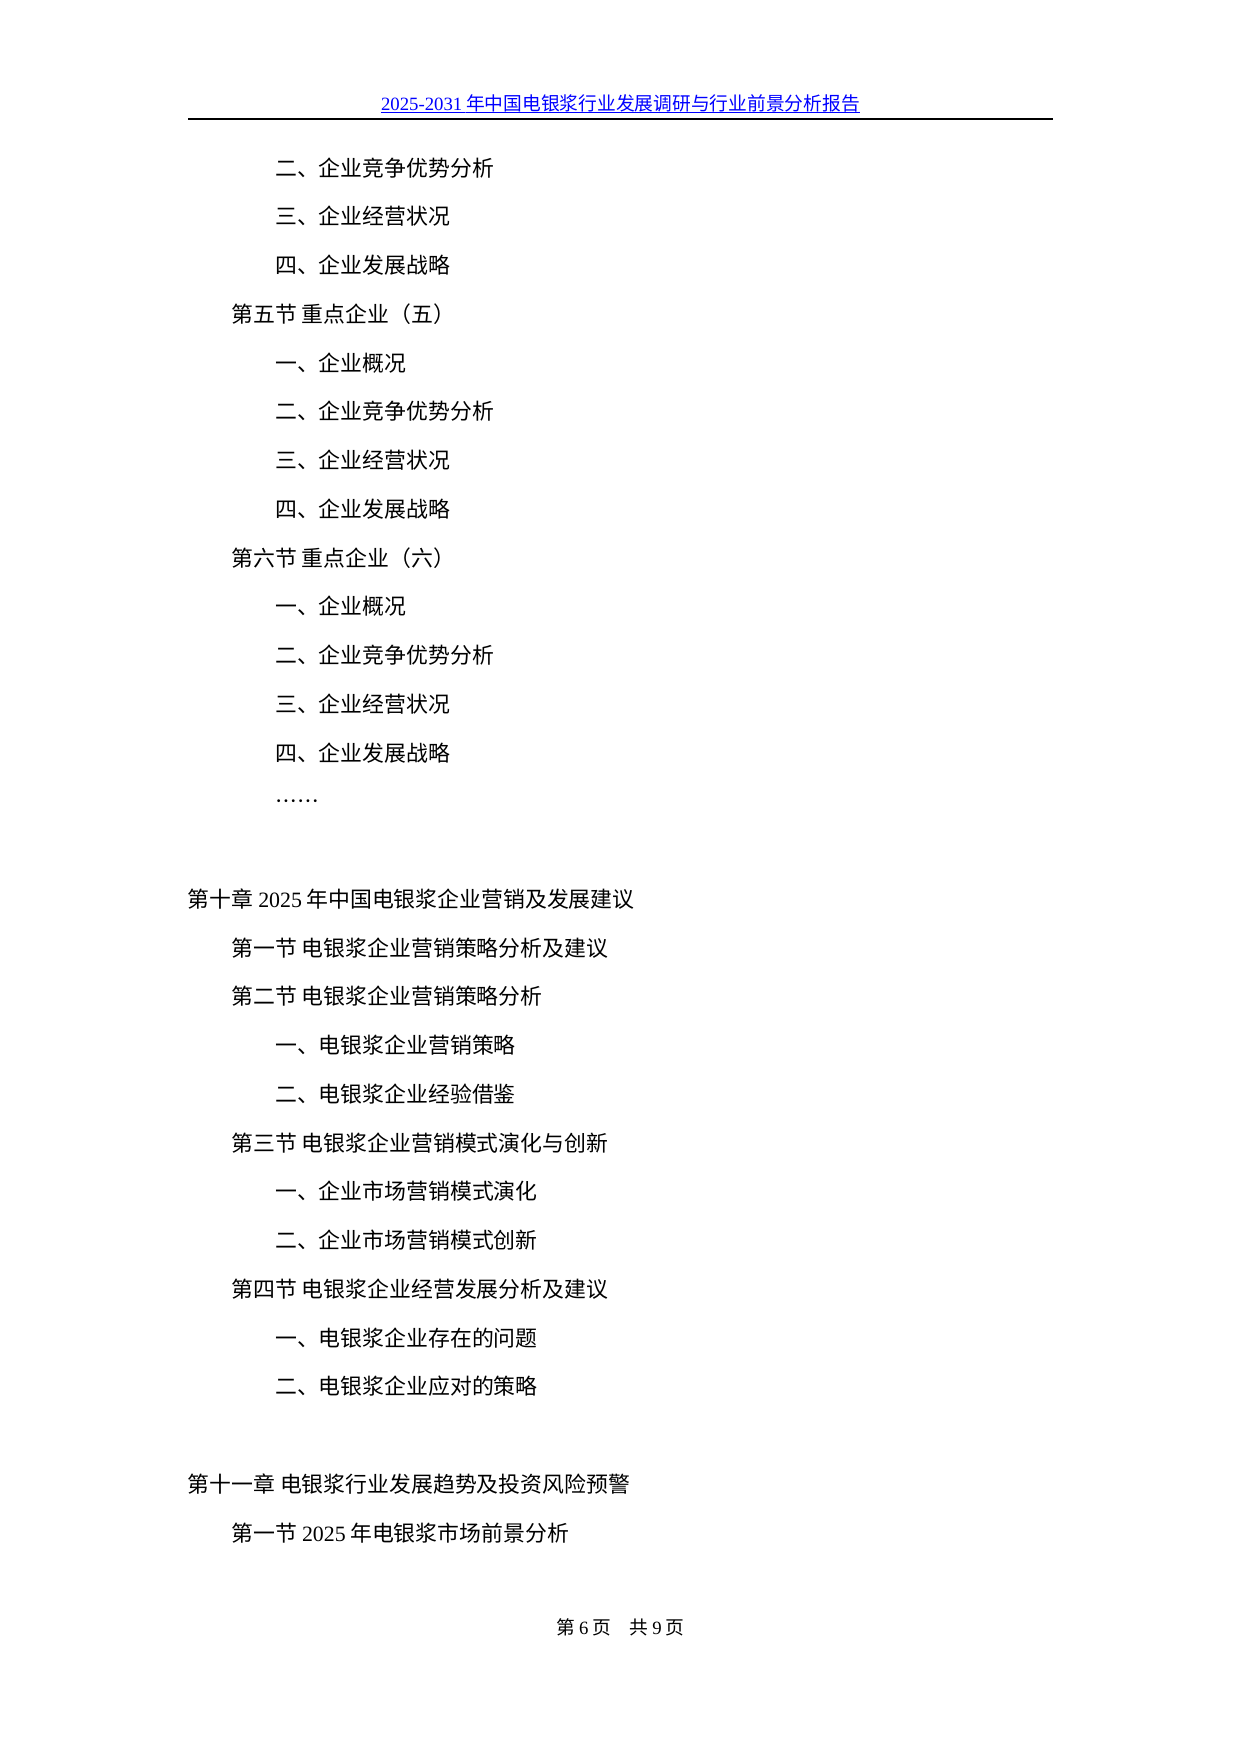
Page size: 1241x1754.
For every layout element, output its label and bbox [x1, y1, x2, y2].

text [187, 150, 1053, 1548]
